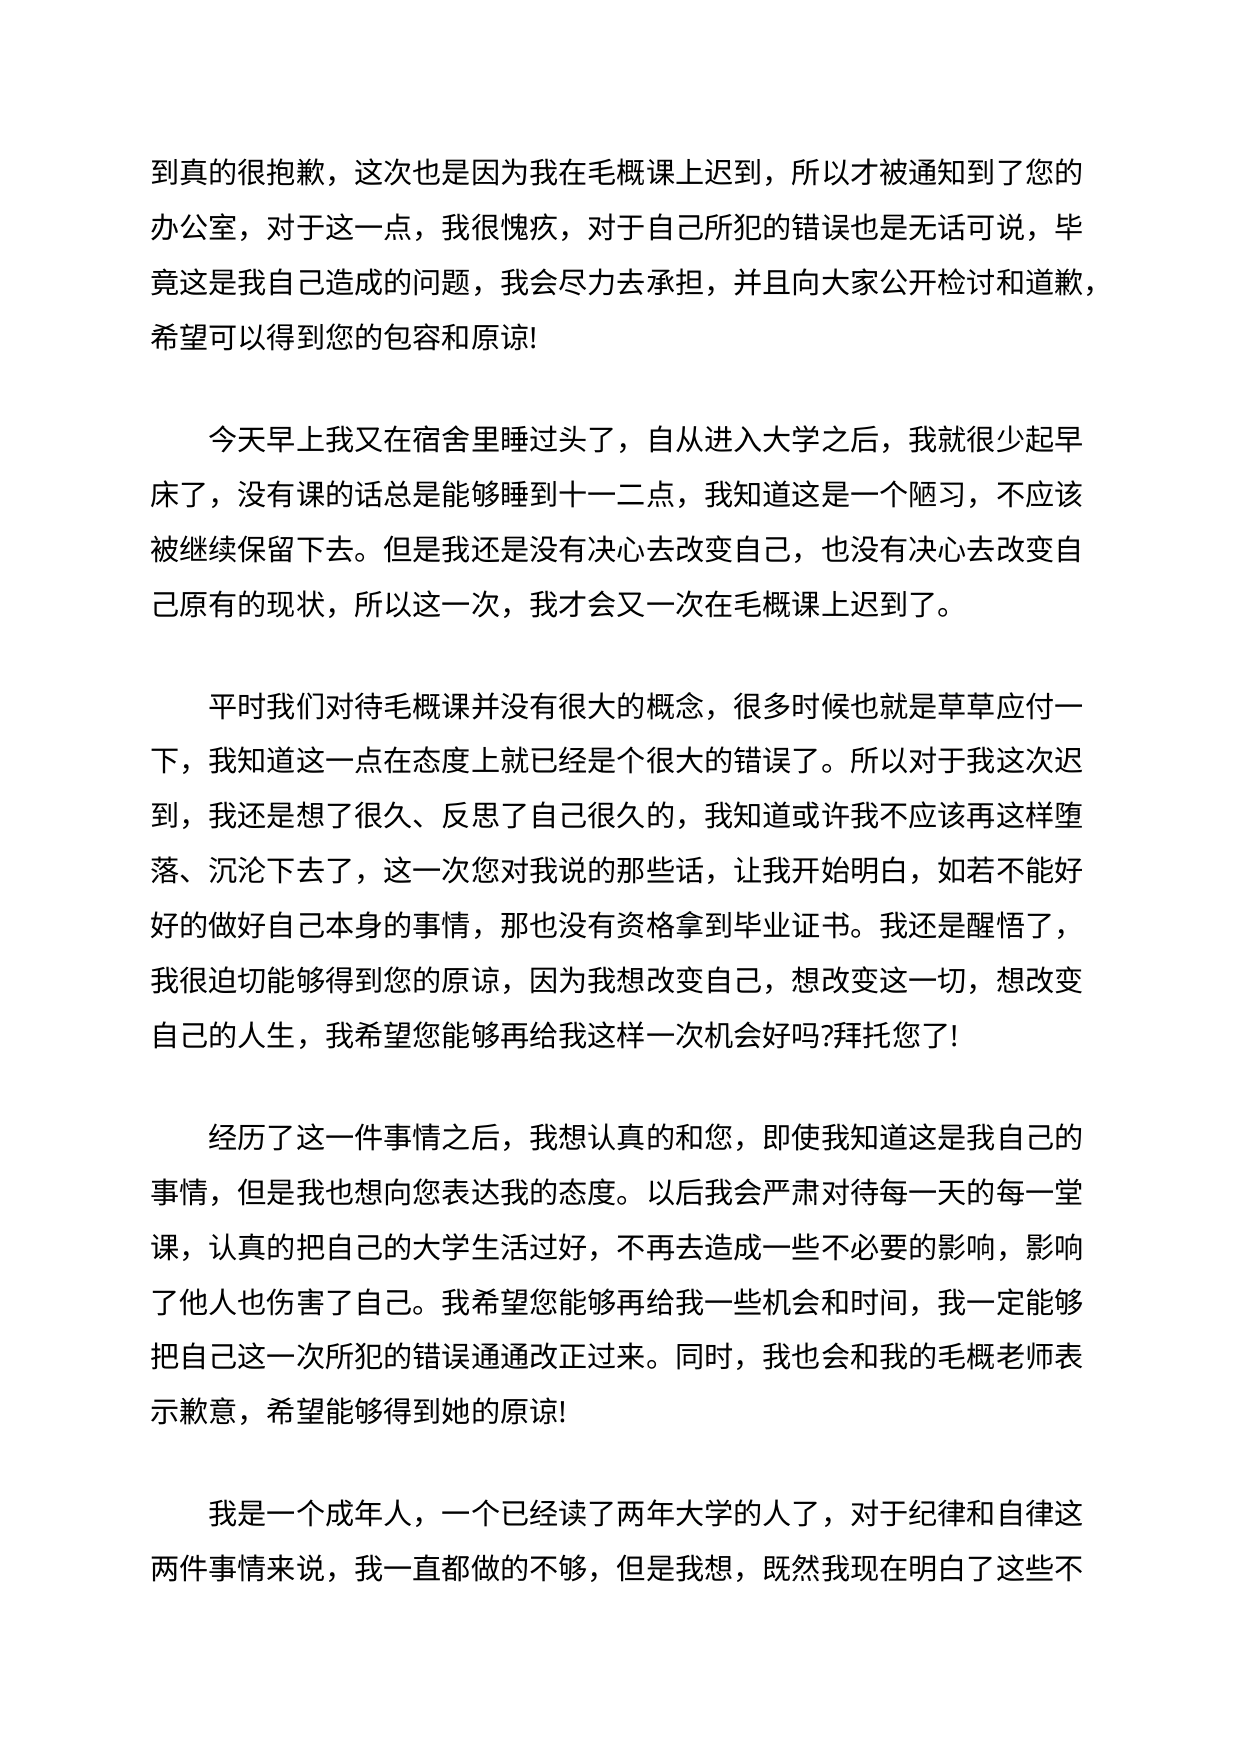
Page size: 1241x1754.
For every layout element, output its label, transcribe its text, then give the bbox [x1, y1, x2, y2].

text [150, 1491, 1090, 1588]
text 平时我们对待毛概课并没有很大的概念，很多时候也就是草草应付一下，我知道这一点在态度上就已经是个很大的错误了。所以对于我这次迟到，我还是想了很久、反思了自己很久的，我知道或许我不应该再这样堕落、沉沦下去了，这一次您对我说的那些话，让我开始明白，如若不能好好的做好自己本身的事情，那也没有资格拿到毕业证书。我还是醒悟了，我很迫切能够得到您的原谅，因为我想改变自己，想改变这一切，想改变自己的人生，我希望您能够再给我这样一次机会好吗?拜托您了! [150, 683, 1090, 1055]
text 经历了这一件事情之后，我想认真的和您，即使我知道这是我自己的事情，但是我也想向您表达我的态度。以后我会严肃对待每一天的每一堂课，认真的把自己的大学生活过好，不再去造成一些不必要的影响，影响了他人也伤害了自己。我希望您能够再给我一些机会和时间，我一定能够把自己这一次所犯的错误通通改正过来。同时，我也会和我的毛概老师表示歉意，希望能够得到她的原谅! [150, 1114, 1090, 1431]
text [150, 150, 1090, 357]
text 今天早上我又在宿舍里睡过头了，自从进入大学之后，我就很少起早床了，没有课的话总是能够睡到十一二点，我知道这是一个陋习，不应该被继续保留下去。但是我还是没有决心去改变自己，也没有决心去改变自己原有的现状，所以这一次，我才会又一次在毛概课上迟到了。 [150, 417, 1090, 624]
